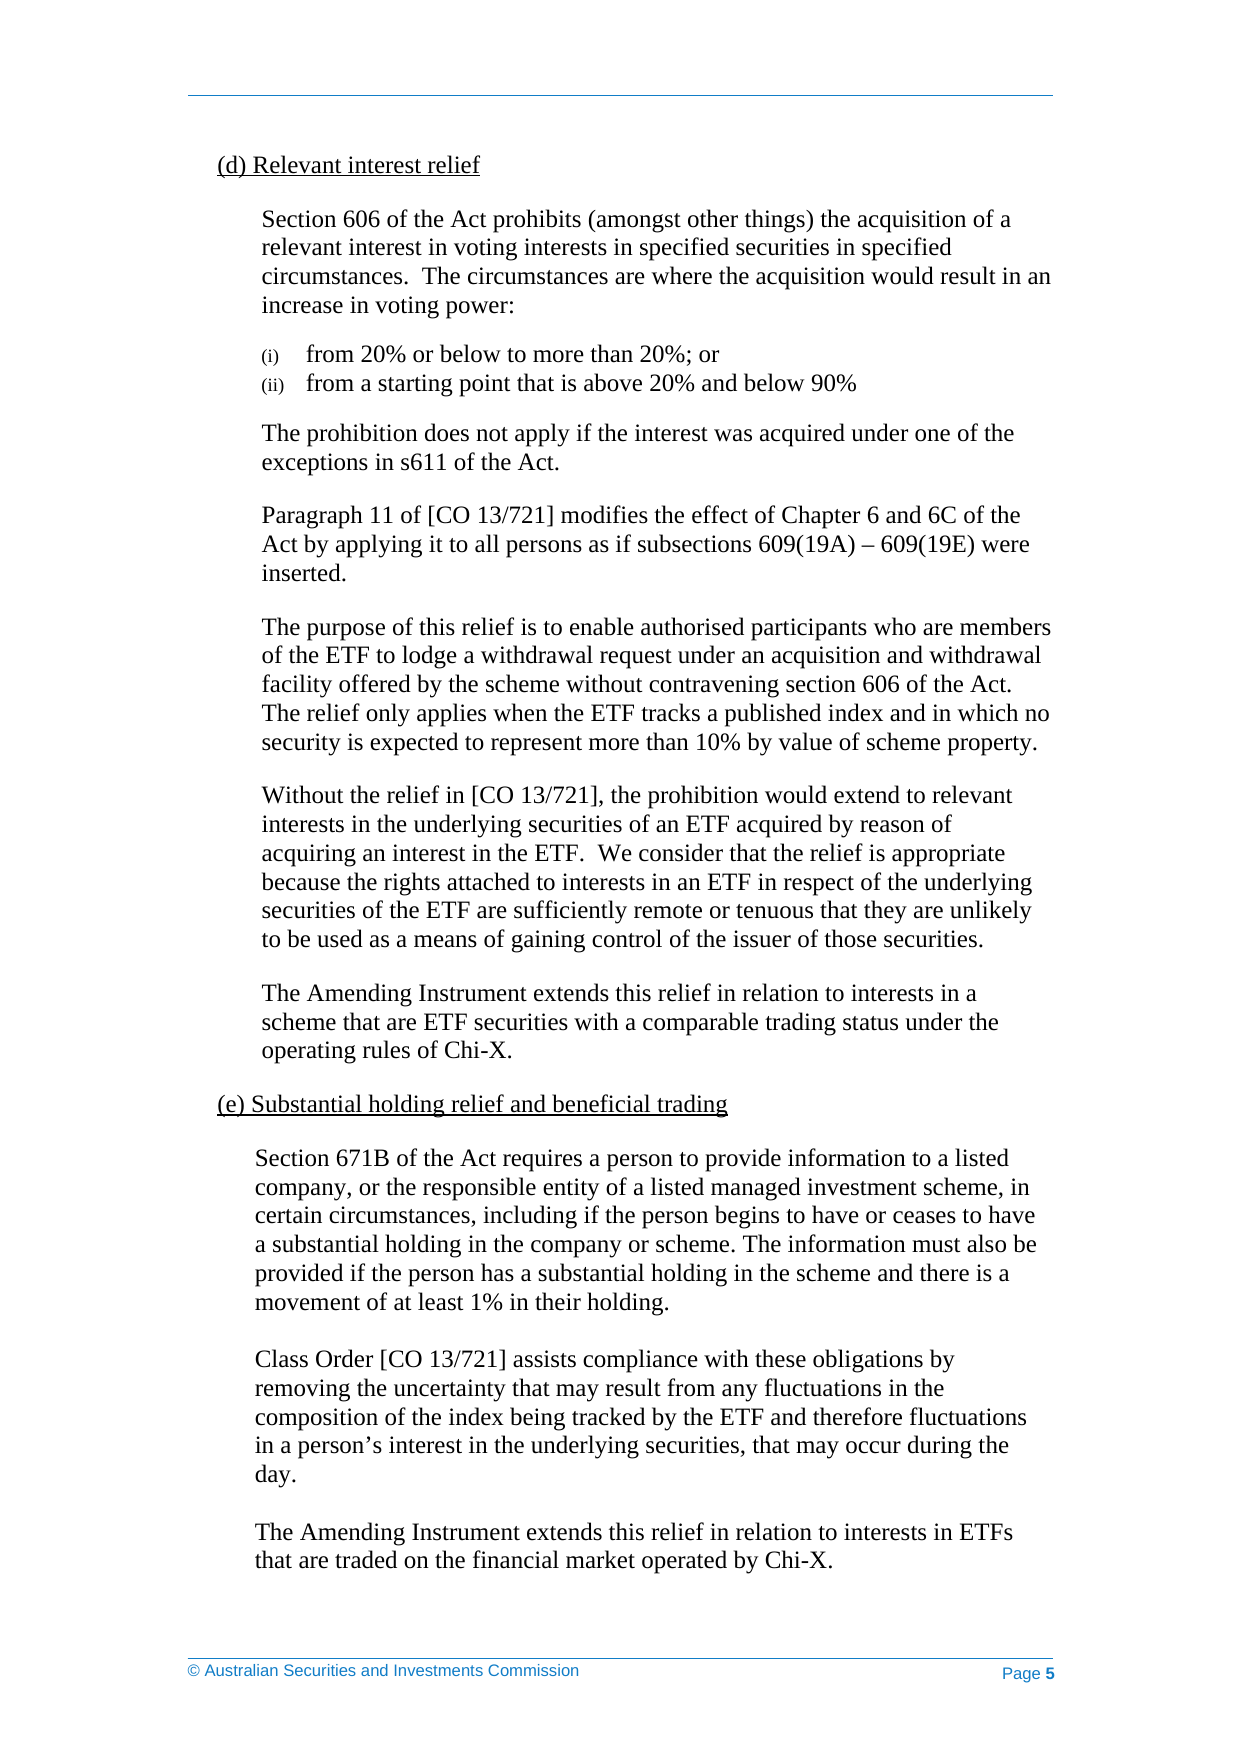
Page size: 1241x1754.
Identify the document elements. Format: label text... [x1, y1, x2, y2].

text (d) Relevant interest relief [217, 150, 1053, 179]
list from 20% or below to more than 20%; or [261, 339, 1053, 368]
text The prohibition does not apply if the interest was acquired under one of the exceptions in s611 of the Act. [261, 418, 1053, 475]
list The Amending Instrument extends this relief in relation to interests in ETFs that are traded on the financial market operated by Chi-X. [254, 1517, 1053, 1574]
text The Amending Instrument extends this relief in relation to interests in a scheme that are ETF securities with a comparable trading status under the operating rules of Chi-X. [261, 978, 1053, 1064]
text The purpose of this relief is to enable authorised participants who are members of the ETF to lodge a withdrawal request under an acquisition and withdrawal facility offered by the scheme without contravening section 606 of the Act. The relief only applies when the ETF tracks a published index and in which no security is expected to represent more than 10% by value of scheme property. [261, 612, 1053, 755]
text Paragraph 11 of [CO 13/721] modifies the effect of Chapter 6 and 6C of the Act by applying it to all persons as if subsections 609(19A) – 609(19E) were inserted. [261, 500, 1053, 587]
list Section 671B of the Act requires a person to provide information to a listed company, or the responsible entity of a listed managed investment scheme, in certain circumstances, including if the person begins to have or ceases to have a substantial holding in the company or scheme. The information must also be provided if the person has a substantial holding in the scheme and there is a movement of at least 1% in their holding. [254, 1143, 1053, 1315]
list from a starting point that is above 20% and below 90% [261, 368, 1053, 397]
list Class Order [CO 13/721] assists compliance with these obligations by removing the uncertainty that may result from any fluctuations in the composition of the index being tracked by the ETF and therefore fluctuations in a person’s interest in the underlying securities, that may occur during the day. [254, 1344, 1053, 1488]
text Without the relief in [CO 13/721], the prohibition would extend to relevant interests in the underlying securities of an ETF acquired by reason of acquiring an interest in the ETF. We consider that the relief is appropriate because the rights attached to interests in an ETF in respect of the underlying securities of the ETF are sufficiently remote or tenuous that they are unlikely to be used as a means of gaining control of the issuer of those securities. [261, 780, 1053, 953]
text Section 606 of the Act prohibits (amongst other things) the acquisition of a relevant interest in voting interests in specified securities in specified circumstances. The circumstances are where the acquisition would result in an increase in voting power: [261, 204, 1053, 319]
text (e) Substantial holding relief and beneficial trading [217, 1089, 1053, 1118]
